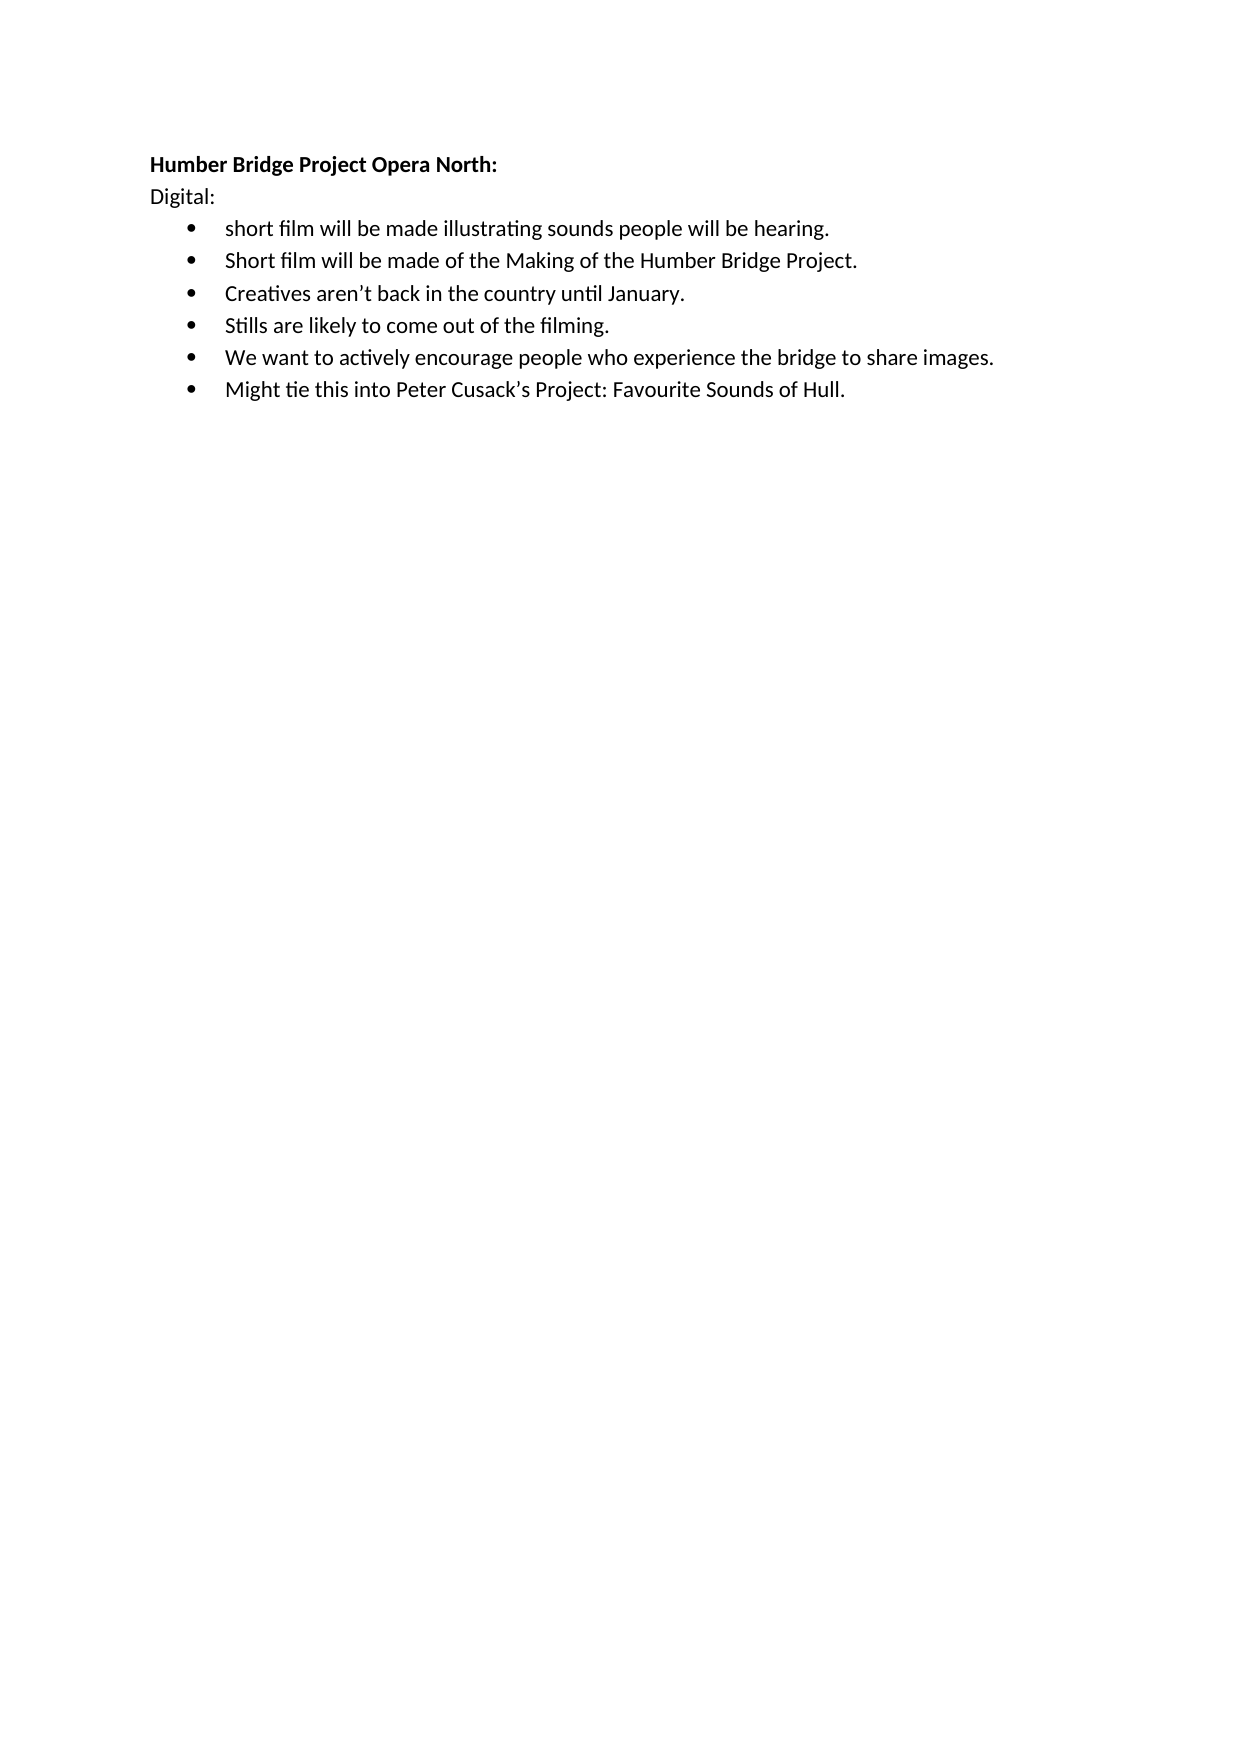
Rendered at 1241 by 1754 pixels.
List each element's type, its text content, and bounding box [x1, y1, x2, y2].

list Might tie this into Peter Cusack’s Project: Favourite Sounds of Hull. [187, 375, 1090, 403]
list Stills are likely to come out of the filming. [187, 311, 1090, 339]
text Digital: [150, 182, 1090, 210]
list Short film will be made of the Making of the Humber Bridge Project. [187, 247, 1090, 274]
list short film will be made illustrating sounds people will be hearing. [187, 214, 1090, 242]
text Humber Bridge Project Opera North: [150, 150, 1090, 178]
list We want to actively encourage people who experience the bridge to share images. [187, 343, 1090, 371]
list Creatives aren’t back in the country until January. [187, 279, 1090, 307]
